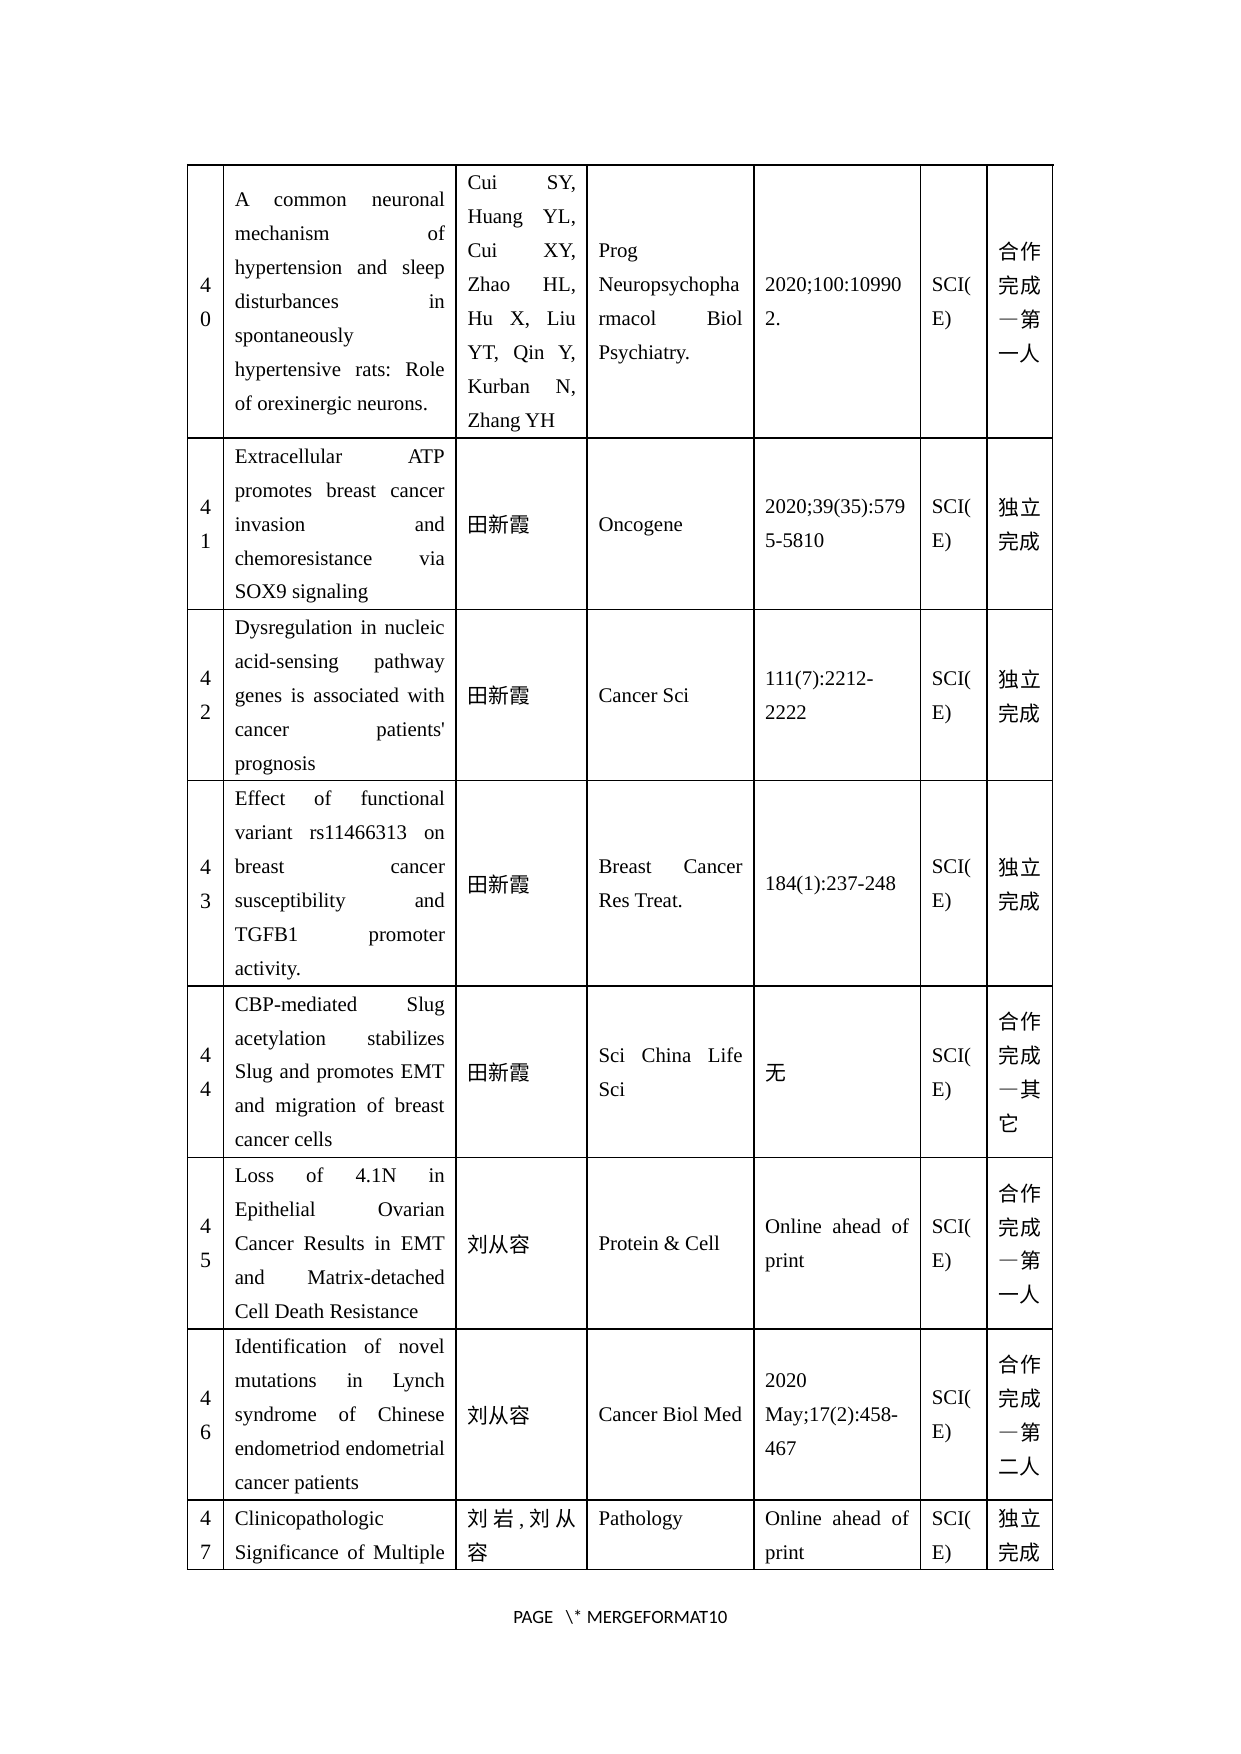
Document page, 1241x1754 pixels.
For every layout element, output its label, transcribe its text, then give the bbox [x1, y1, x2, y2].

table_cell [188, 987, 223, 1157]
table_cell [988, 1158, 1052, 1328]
table_cell Prog Neuropsychopharmacol Biol Psychiatry. [588, 166, 753, 437]
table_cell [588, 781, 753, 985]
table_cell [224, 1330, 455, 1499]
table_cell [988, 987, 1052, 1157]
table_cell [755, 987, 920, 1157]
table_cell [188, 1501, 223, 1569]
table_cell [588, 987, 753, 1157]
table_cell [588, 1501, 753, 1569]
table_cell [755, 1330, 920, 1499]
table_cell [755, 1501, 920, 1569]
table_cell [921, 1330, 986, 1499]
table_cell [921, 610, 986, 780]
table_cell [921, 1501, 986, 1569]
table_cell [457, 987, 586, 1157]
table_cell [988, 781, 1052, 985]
table_cell 2020;39(35):5795-5810 [755, 439, 920, 608]
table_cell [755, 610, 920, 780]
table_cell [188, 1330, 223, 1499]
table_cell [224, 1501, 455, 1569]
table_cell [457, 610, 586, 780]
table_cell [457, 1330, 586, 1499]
table_cell A common neuronal mechanism of hypertension and sleep disturbances in spontaneously hypertensive rats: Role of orexinergic neurons. [224, 166, 455, 437]
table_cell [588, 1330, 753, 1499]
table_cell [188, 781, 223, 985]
table_cell Cui SY, Huang YL, Cui XY, Zhao HL, Hu X, Liu YT, Qin Y, Kurban N, Zhang YH [457, 166, 586, 437]
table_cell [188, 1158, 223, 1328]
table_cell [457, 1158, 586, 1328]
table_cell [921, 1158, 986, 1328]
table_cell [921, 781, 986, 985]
table_cell SCI(E) [921, 166, 986, 437]
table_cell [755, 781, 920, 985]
table_cell SCI(E) [921, 439, 986, 608]
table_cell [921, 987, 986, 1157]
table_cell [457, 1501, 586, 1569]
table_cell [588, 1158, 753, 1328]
table_cell 40 [188, 166, 223, 437]
table_cell 田新霞 [457, 439, 586, 608]
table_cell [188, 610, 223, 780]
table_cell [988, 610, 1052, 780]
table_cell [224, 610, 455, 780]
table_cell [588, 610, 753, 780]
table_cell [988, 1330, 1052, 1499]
table_cell Oncogene [588, 439, 753, 608]
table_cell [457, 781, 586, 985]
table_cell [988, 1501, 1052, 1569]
table_cell 合作完成—第一人 [988, 166, 1052, 437]
table_cell 41 [188, 439, 223, 608]
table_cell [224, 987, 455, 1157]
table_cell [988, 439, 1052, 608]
table_cell 2020;100:109902. [755, 166, 920, 437]
table_cell Extracellular ATP promotes breast cancer invasion and chemoresistance via SOX9 signaling [224, 439, 455, 608]
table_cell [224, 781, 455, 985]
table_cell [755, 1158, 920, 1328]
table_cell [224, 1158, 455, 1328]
